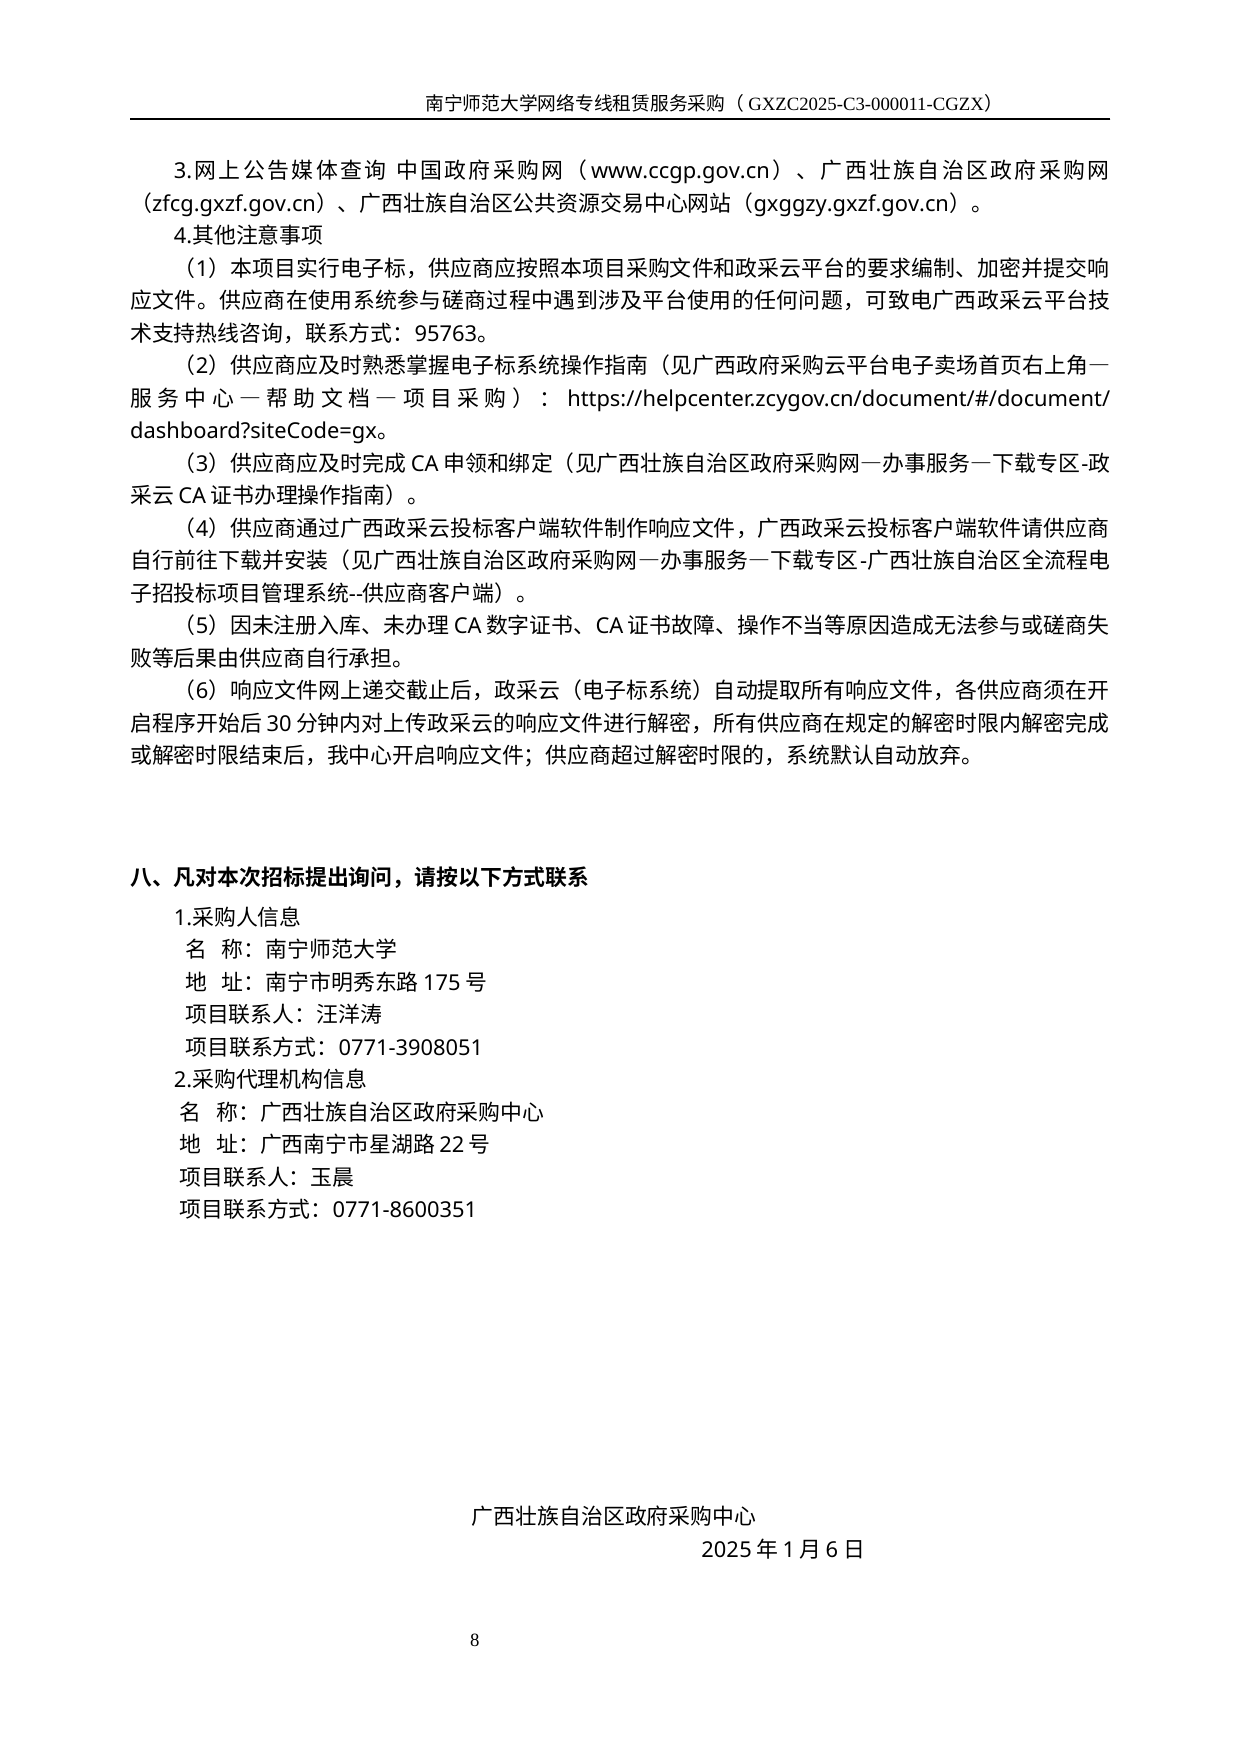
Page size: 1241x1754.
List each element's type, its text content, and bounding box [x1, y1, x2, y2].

text 2025年1月6 日 [155, 1531, 1110, 1564]
text 项目联系方式：0771-3908051 [130, 1029, 1110, 1062]
text 1.采购人信息 [130, 899, 1110, 932]
text 名 称：广西壮族自治区政府采购中心 [130, 1094, 1110, 1127]
text （4）供应商通过广西政采云投标客户端软件制作响应文件，广西政采云投标客户端软件请供应商自行前往下载并安装（见广西壮族自治区政府采购网—办事服务—下载专区-广西壮族自治区全流程电子招投标项目管理系统--供应商客户端）。 [130, 511, 1110, 608]
text 2.采购代理机构信息 [130, 1062, 1110, 1094]
text （3）供应商应及时完成CA申领和绑定（见广西壮族自治区政府采购网—办事服务—下载专区-政采云CA证书办理操作指南）。 [130, 446, 1110, 511]
text 地 址：南宁市明秀东路175号 [130, 964, 1110, 997]
text 广西壮族自治区政府采购中心 [130, 1499, 1110, 1531]
text （5）因未注册入库、未办理CA数字证书、CA证书故障、操作不当等原因造成无法参与或磋商失败等后果由供应商自行承担。 [130, 608, 1110, 673]
text （1）本项目实行电子标，供应商应按照本项目采购文件和政采云平台的要求编制、加密并提交响应文件。供应商在使用系统参与磋商过程中遇到涉及平台使用的任何问题，可致电广西政采云平台技术支持热线咨询，联系方式：95763。 [130, 251, 1110, 348]
text 4.其他注意事项 [130, 218, 1110, 251]
text 3.网上公告媒体查询 中国政府采购网（www.ccgp.gov.cn）、广西壮族自治区政府采购网（zfcg.gxzf.gov.cn）、广西壮族自治区公共资源交易中心网站（gxggzy.gxzf.gov.cn）。 [130, 153, 1110, 218]
text 项目联系人：玉晨 [130, 1159, 1110, 1192]
text 项目联系人：汪洋涛 [130, 997, 1110, 1029]
text 名 称：南宁师范大学 [130, 932, 1110, 964]
text （2）供应商应及时熟悉掌握电子标系统操作指南（见广西政府采购云平台电子卖场首页右上角—服务中心—帮助文档—项目采购）：https://helpcenter.zcygov.cn/document/#/document/dashboard?siteCode=gx。 [130, 348, 1110, 446]
text 地 址：广西南宁市星湖路22号 [130, 1127, 1110, 1159]
text 项目联系方式：0771-8600351 [130, 1192, 1110, 1224]
text 八、凡对本次招标提出询问，请按以下方式联系 [130, 859, 1110, 892]
text （6）响应文件网上递交截止后，政采云（电子标系统）自动提取所有响应文件，各供应商须在开启程序开始后30分钟内对上传政采云的响应文件进行解密，所有供应商在规定的解密时限内解密完成或解密时限结束后，我中心开启响应文件；供应商超过解密时限的，系统默认自动放弃。 [130, 673, 1110, 771]
